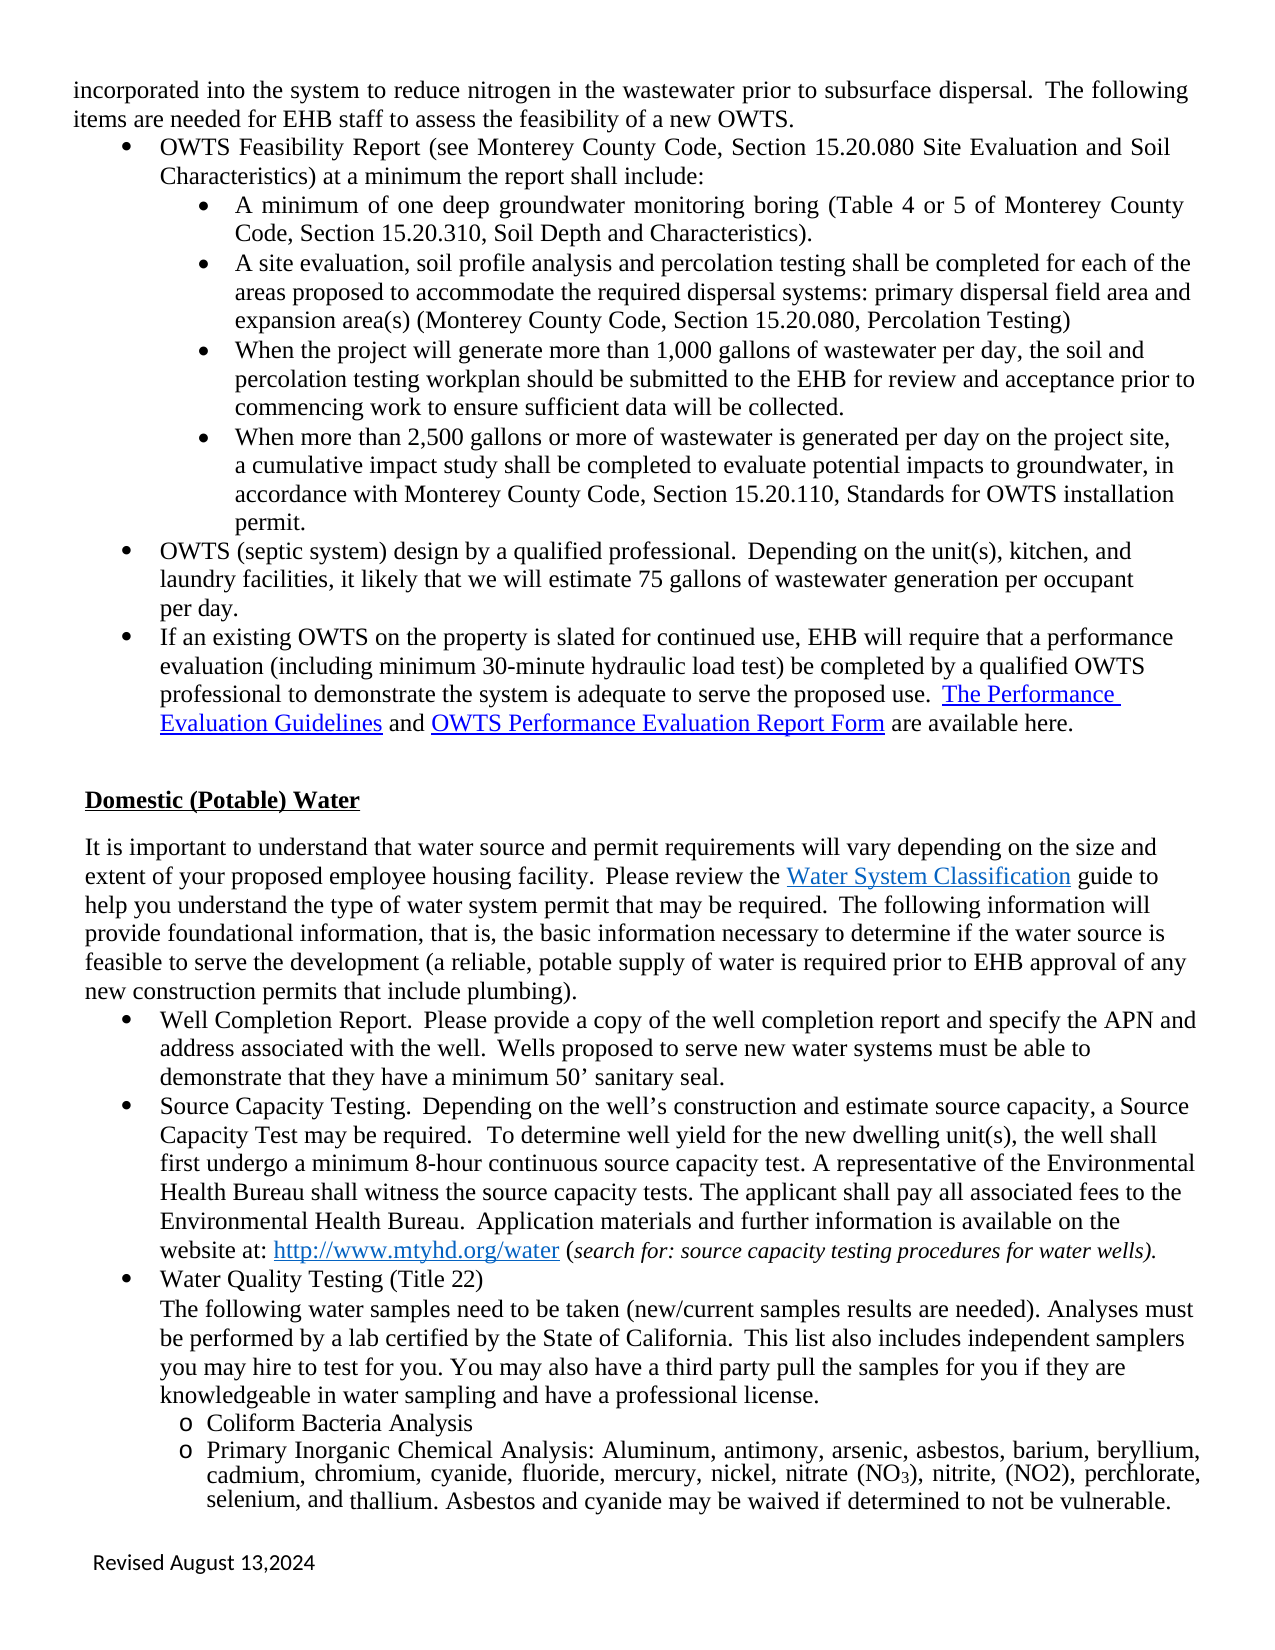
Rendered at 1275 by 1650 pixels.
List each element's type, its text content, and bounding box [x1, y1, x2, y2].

list If an existing OWTS on the property is slated for continued use, EHB will require that a performance evaluation (including minimum 30-minute hydraulic load test) be completed by a qualified OWTS professional to demonstrate the system is adequate to serve the proposed use. The Performance Evaluation Guidelines and OWTS Performance Evaluation Report Form are available here. [122, 622, 1173, 737]
list Source Capacity Testing. Depending on the well’s construction and estimate source capacity, a Source Capacity Test may be required. To determine well yield for the new dwelling unit(s), the well shall first undergo a minimum 8-hour continuous source capacity test. A representative of the Environmental Health Bureau shall witness the source capacity tests. The applicant shall pay all associated fees to the Environmental Health Bureau. Application materials and further information is available on the website at: http://www.mtyhd.org/water (search for: source capacity testing procedures for water wells). [122, 1091, 1196, 1263]
list OWTS (septic system) design by a qualified professional. Depending on the unit(s), kitchen, and laundry facilities, it likely that we will estimate 75 gallons of wastewater generation per occupant per day. [122, 536, 1172, 622]
list OWTS Feasibility Report (see Monterey County Code, Section 15.20.080 Site Evaluation and Soil Characteristics) at a minimum the report shall include: [122, 132, 1172, 190]
subtitle Domestic (Potable) Water [84, 785, 1212, 813]
list A site evaluation, soil profile analysis and percolation testing shall be completed for each of the areas proposed to accommodate the required dispersal systems: primary dispersal field area and expansion area(s) (Monterey County Code, Section 15.20.080, Percolation Testing) [197, 248, 1191, 334]
list When more than 2,500 gallons or more of wastewater is generated per day on the project site, a cumulative impact study shall be completed to evaluate potential impacts to groundwater, in accordance with Monterey County Code, Section 15.20.110, Standards for OWTS installation permit. [197, 421, 1187, 536]
text The following water samples need to be taken (new/current samples results are needed). Analyses must be performed by a lab certified by the State of California. This list also includes independent samplers you may hire to test for you. You may also have a third party pull the samples for you if they are knowledgeable in water sampling and have a professional license. [159, 1294, 1194, 1409]
list When the project will generate more than 1,000 gallons of wastewater per day, the soil and percolation testing workplan should be submitted to the EHB for review and acceptance prior to commencing work to ensure sufficient data will be collected. [197, 334, 1195, 421]
list Well Completion Report. Please provide a copy of the well completion report and specify the APN and address associated with the well. Wells proposed to serve new water systems must be able to demonstrate that they have a minimum 50’ sanitary seal. [122, 1005, 1198, 1091]
text It is important to understand that water source and permit requirements will vary depending on the size and extent of your proposed employee housing facility. Please review the Water System Classification guide to help you understand the type of water system permit that may be required. The following information will provide foundational information, that is, the basic information necessary to determine if the water source is feasible to serve the development (a reliable, potable supply of water is required prior to EHB approval of any new construction permits that include plumbing). [84, 832, 1194, 1005]
list Water Quality Testing (Title 22) [122, 1263, 1212, 1294]
list Coliform Bacteria Analysis [178, 1409, 1212, 1437]
text incorporated into the system to reduce nitrogen in the wastewater prior to subsurface dispersal. The following items are needed for EHB staff to assess the feasibility of a new OWTS. [73, 75, 1188, 132]
list Primary Inorganic Chemical Analysis: Aluminum, antimony, arsenic, asbestos, barium, beryllium, cadmium, chromium, cyanide, fluoride, mercury, nickel, nitrate (NO3), nitrite, (NO2), perchlorate, selenium, and thallium. Asbestos and cyanide may be waived if determined to not be vulnerable. [178, 1438, 1201, 1515]
list A minimum of one deep groundwater monitoring boring (Table 4 or 5 of Monterey County Code, Section 15.20.310, Soil Depth and Characteristics). [197, 191, 1185, 247]
